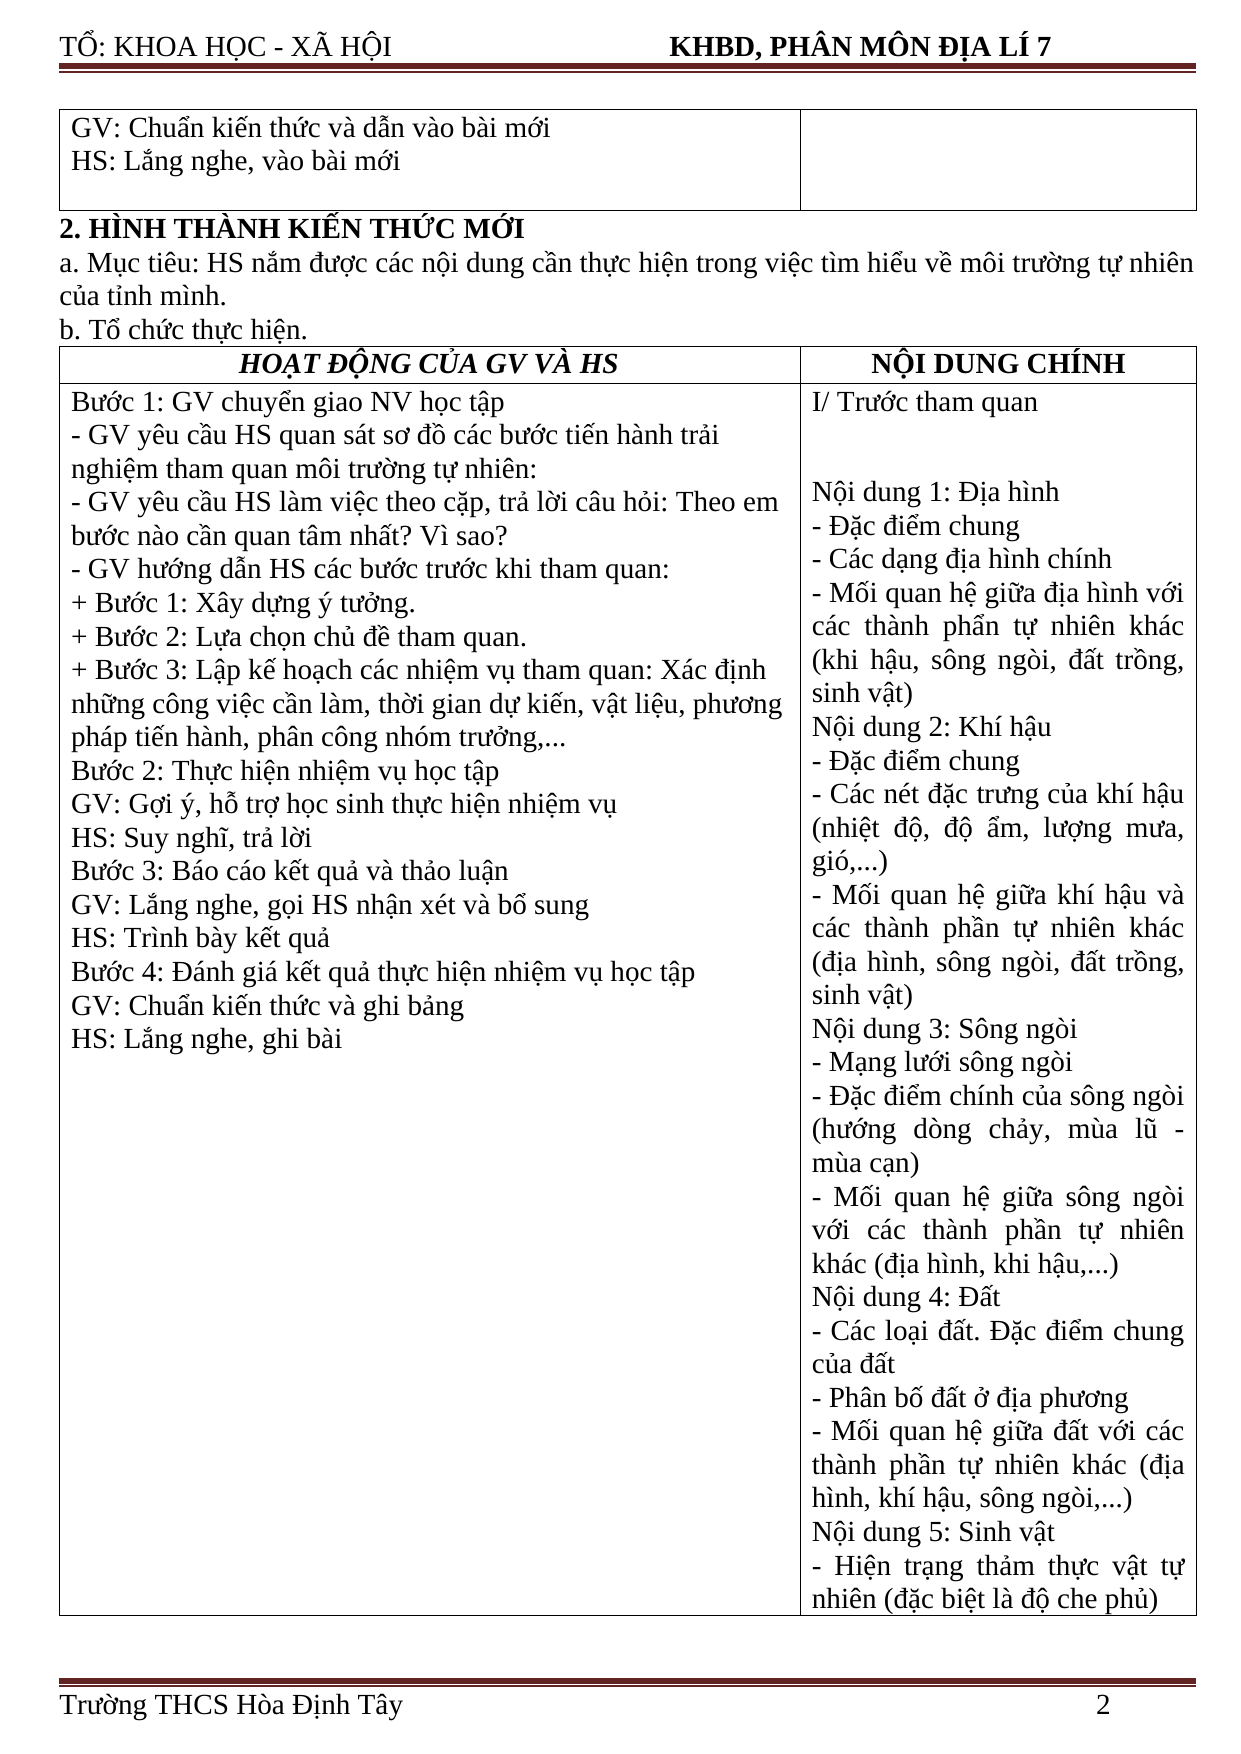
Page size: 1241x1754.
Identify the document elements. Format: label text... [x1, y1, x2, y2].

text b. Tổ chức thực hiện. [59, 312, 1196, 346]
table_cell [60, 110, 800, 210]
text 2. HÌNH THÀNH KIẾN THỨC MỚI [59, 211, 1196, 245]
table_header HOẠT ĐỘNG CỦA GV VÀ HS [60, 347, 800, 383]
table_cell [60, 384, 800, 1615]
table_cell [801, 110, 1196, 210]
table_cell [801, 384, 1196, 1615]
text a. Mục tiêu: HS nắm được các nội dung cần thực hiện trong việc tìm hiểu về môi trường tự nhiên của tỉnh mình. [59, 245, 1196, 312]
table_header NỘI DUNG CHÍNH [801, 347, 1196, 383]
